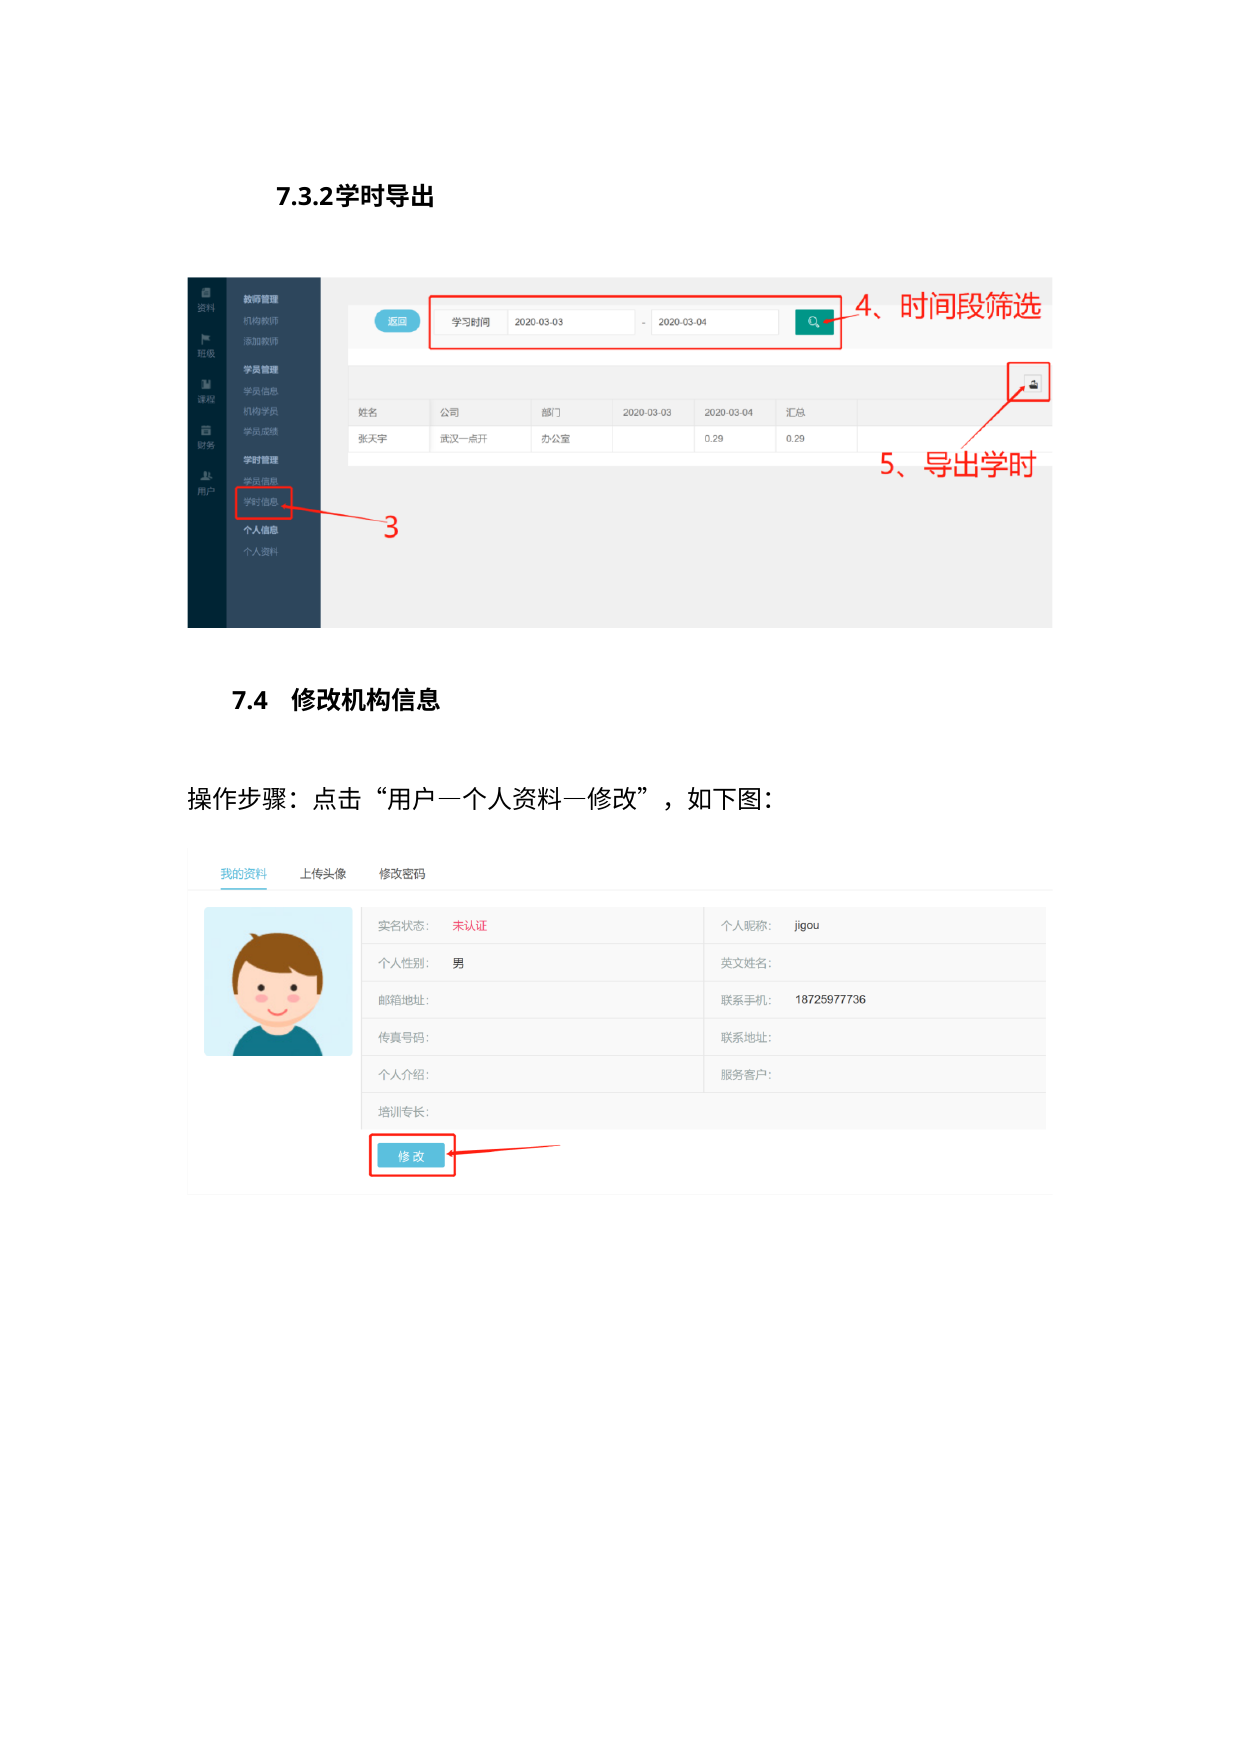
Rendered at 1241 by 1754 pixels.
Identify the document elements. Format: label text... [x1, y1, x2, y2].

picture [202, 426, 211, 435]
text 操作步骤：点击“用户—个人资料—修改”，如下图： [187, 765, 1053, 830]
picture [201, 472, 211, 480]
picture [207, 350, 214, 357]
picture [227, 277, 1053, 628]
subtitle 学时导出 [276, 162, 1053, 227]
picture [199, 304, 213, 311]
picture [202, 288, 210, 297]
subtitle 修改机构信息 [232, 666, 1053, 731]
picture [187, 848, 1053, 1195]
picture [202, 335, 209, 344]
picture [198, 442, 214, 448]
picture [202, 380, 210, 389]
picture [199, 396, 214, 403]
